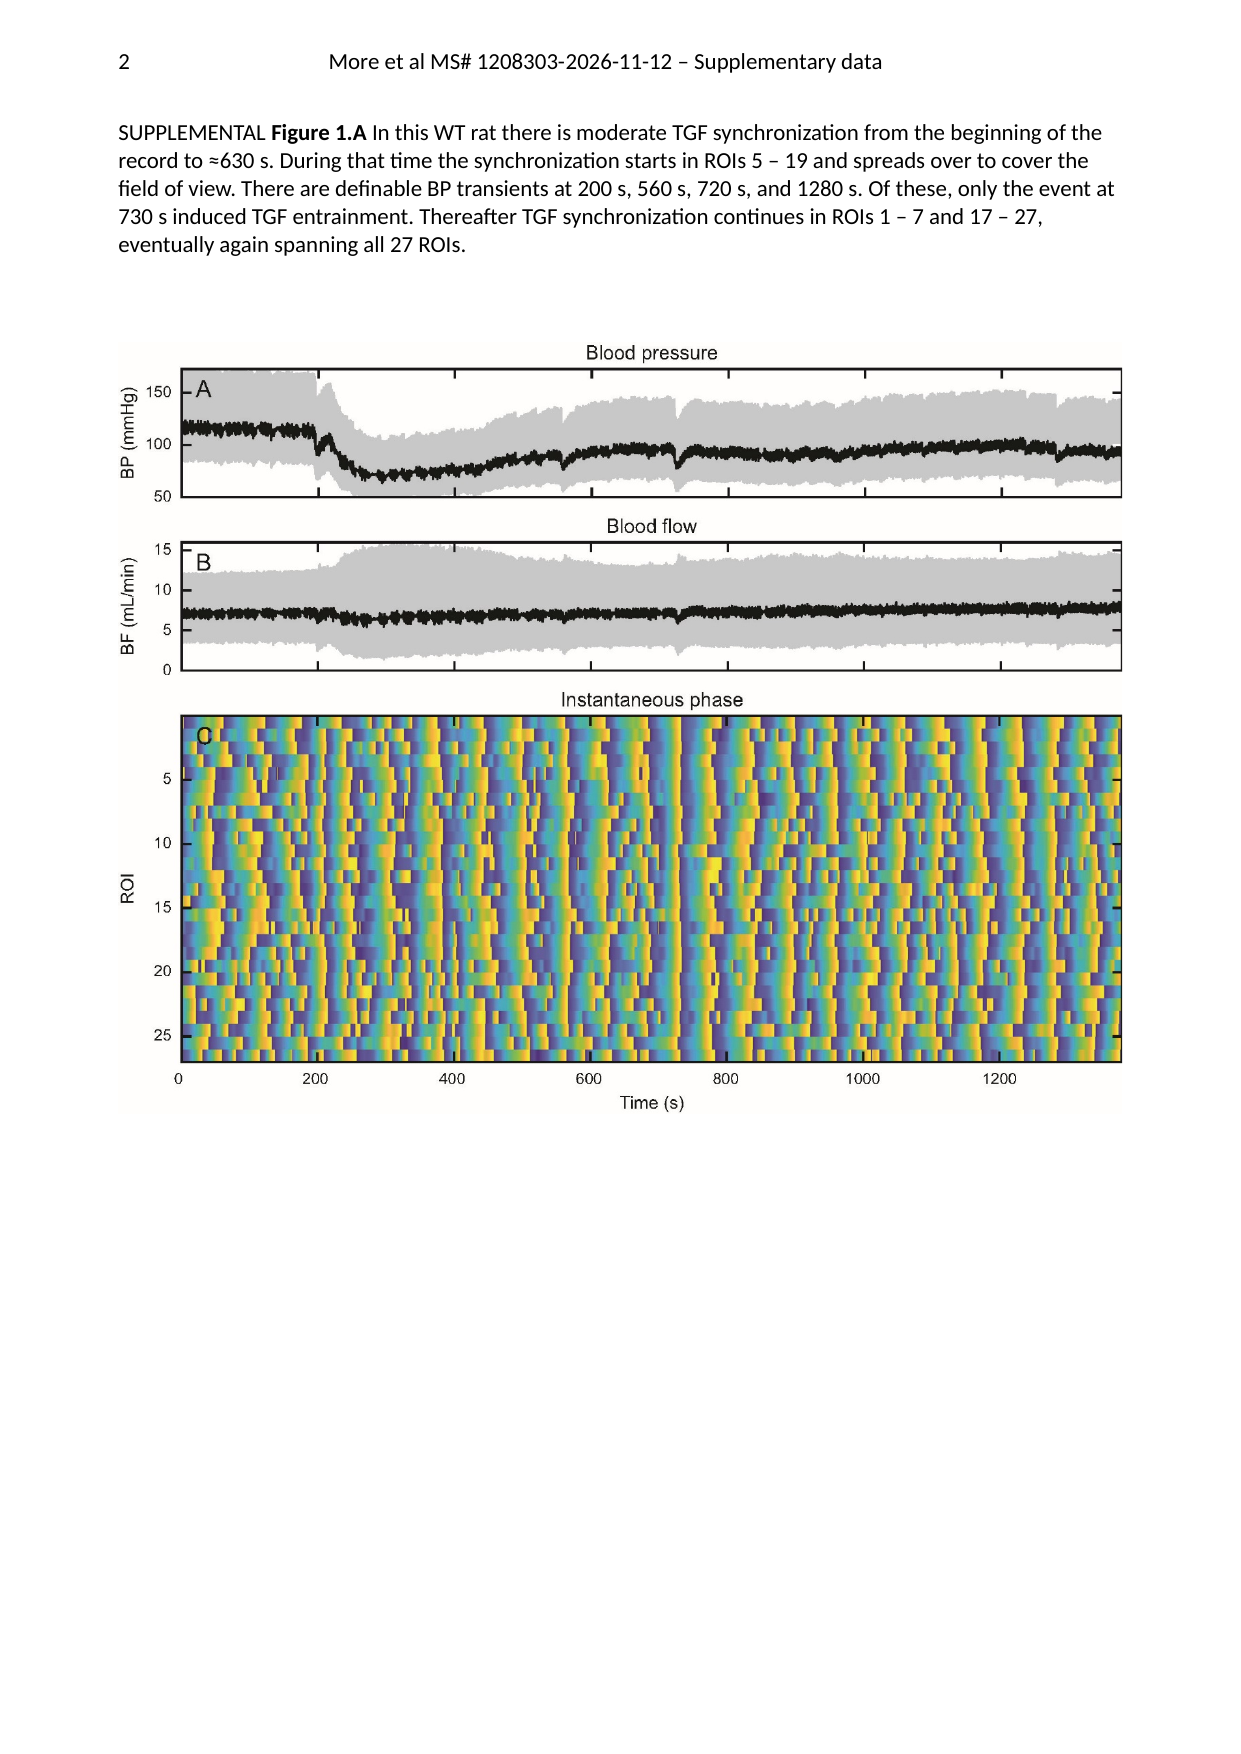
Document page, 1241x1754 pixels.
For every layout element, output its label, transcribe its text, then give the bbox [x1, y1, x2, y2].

picture [118, 342, 1123, 1114]
text SUPPLEMENTAL Figure 1.A In this WT rat there is moderate TGF synchronization from the beginning of the record to ≈630 s. During that time the synchronization starts in ROIs 5 – 19 and spreads over to cover the field of view. There are definable BP transients at 200 s, 560 s, 720 s, and 1280 s. Of these, only the event at 730 s induced TGF entrainment. Thereafter TGF synchronization continues in ROIs 1 – 7 and 17 – 27, eventually again spanning all 27 ROIs. [118, 118, 1122, 258]
